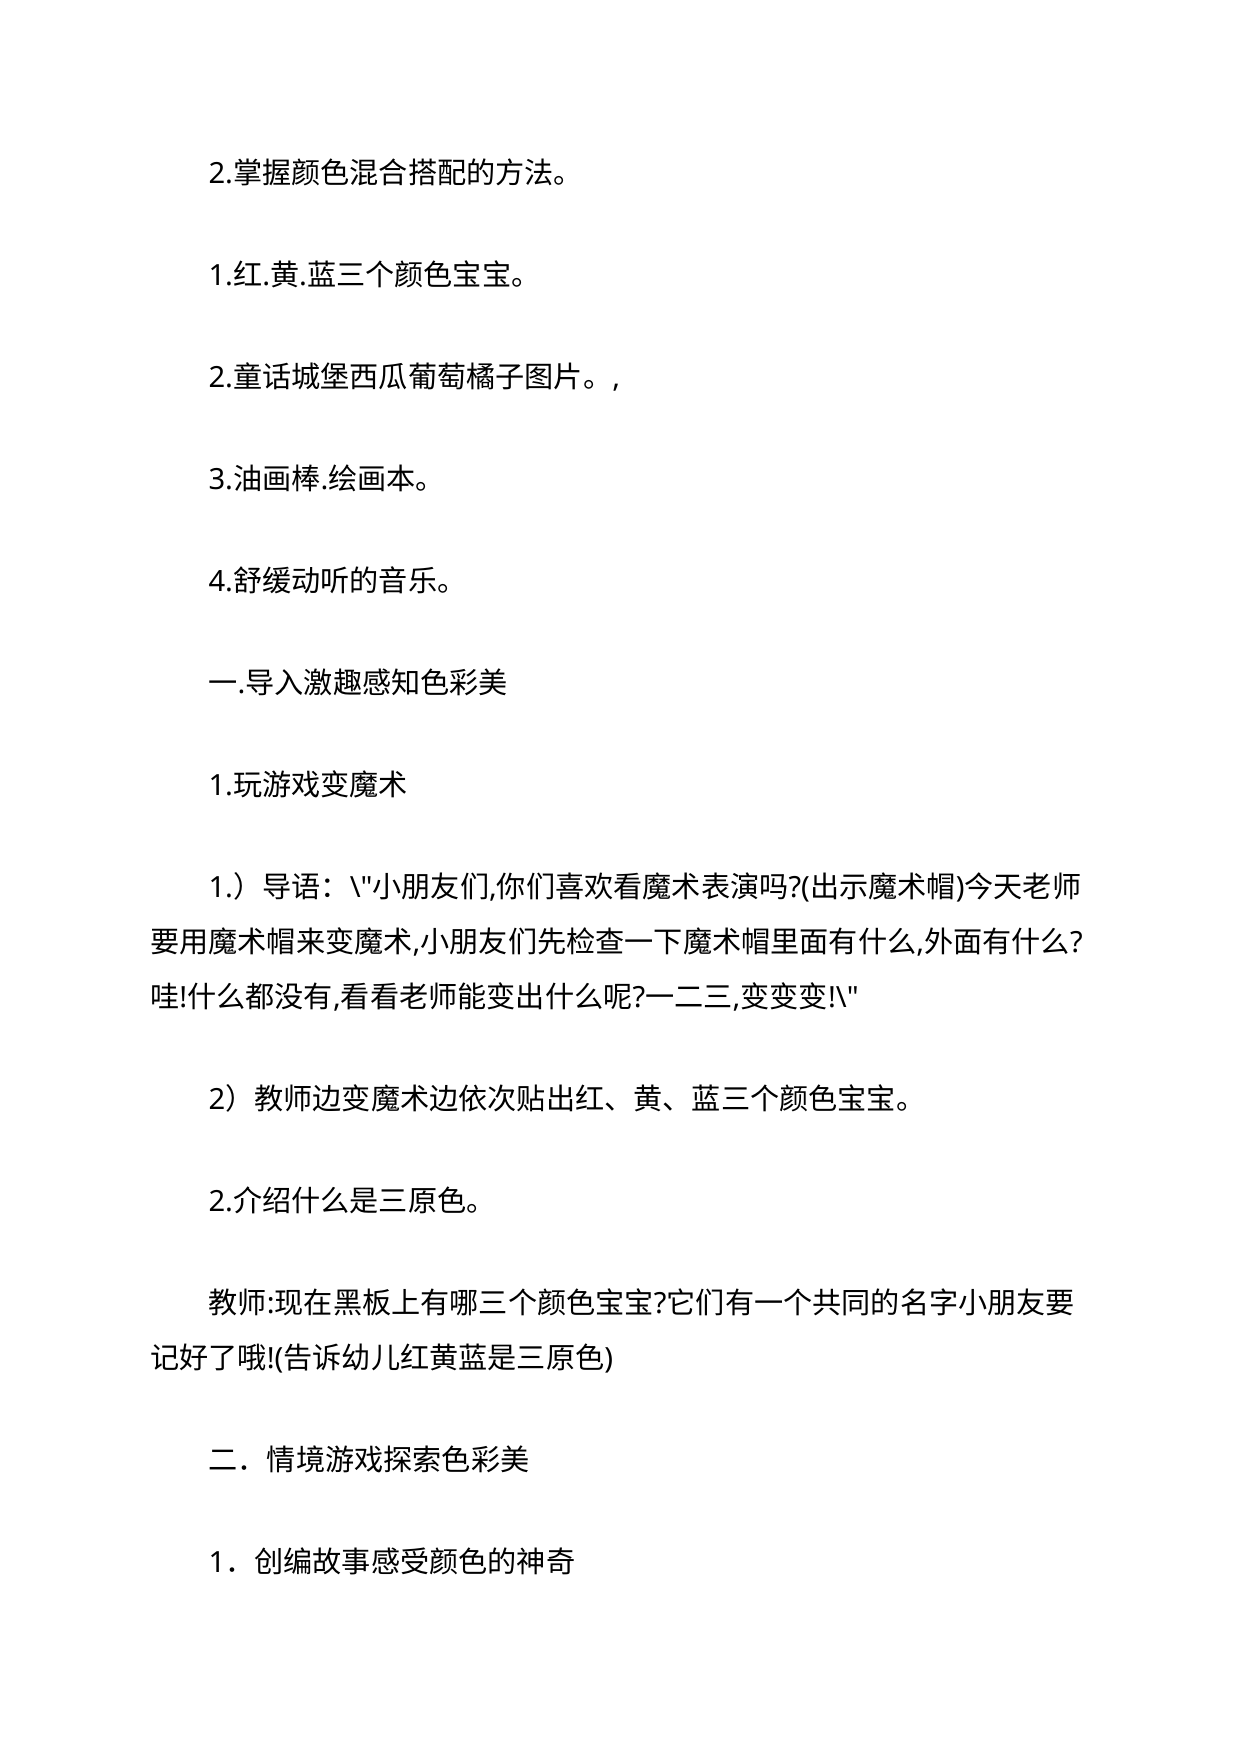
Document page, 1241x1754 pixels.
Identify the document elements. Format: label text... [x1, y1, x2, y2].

text 1.玩游戏变魔术 [150, 762, 1090, 804]
text 2）教师边变魔术边依次贴出红、黄、蓝三个颜色宝宝。 [150, 1076, 1090, 1118]
text 1.）导语：\"小朋友们,你们喜欢看魔术表演吗?(出示魔术帽)今天老师要用魔术帽来变魔术,小朋友们先检查一下魔术帽里面有什么,外面有什么?哇!什么都没有,看看老师能变出什么呢?一二三,变变变!\" [150, 864, 1090, 1016]
text 一.导入激趣感知色彩美 [150, 660, 1090, 702]
text 2.介绍什么是三原色。 [150, 1178, 1090, 1220]
text 4.舒缓动听的音乐。 [150, 558, 1090, 600]
text 1.红.黄.蓝三个颜色宝宝。 [150, 252, 1090, 294]
text 2.童话城堡西瓜葡萄橘子图片。, [150, 354, 1090, 396]
text 3.油画棒.绘画本。 [150, 456, 1090, 498]
text 二．情境游戏探索色彩美 [150, 1437, 1090, 1479]
text 2.掌握颜色混合搭配的方法。 [150, 150, 1090, 192]
text 教师:现在黑板上有哪三个颜色宝宝?它们有一个共同的名字小朋友要记好了哦!(告诉幼儿红黄蓝是三原色) [150, 1280, 1090, 1377]
text 1．创编故事感受颜色的神奇 [150, 1538, 1090, 1581]
